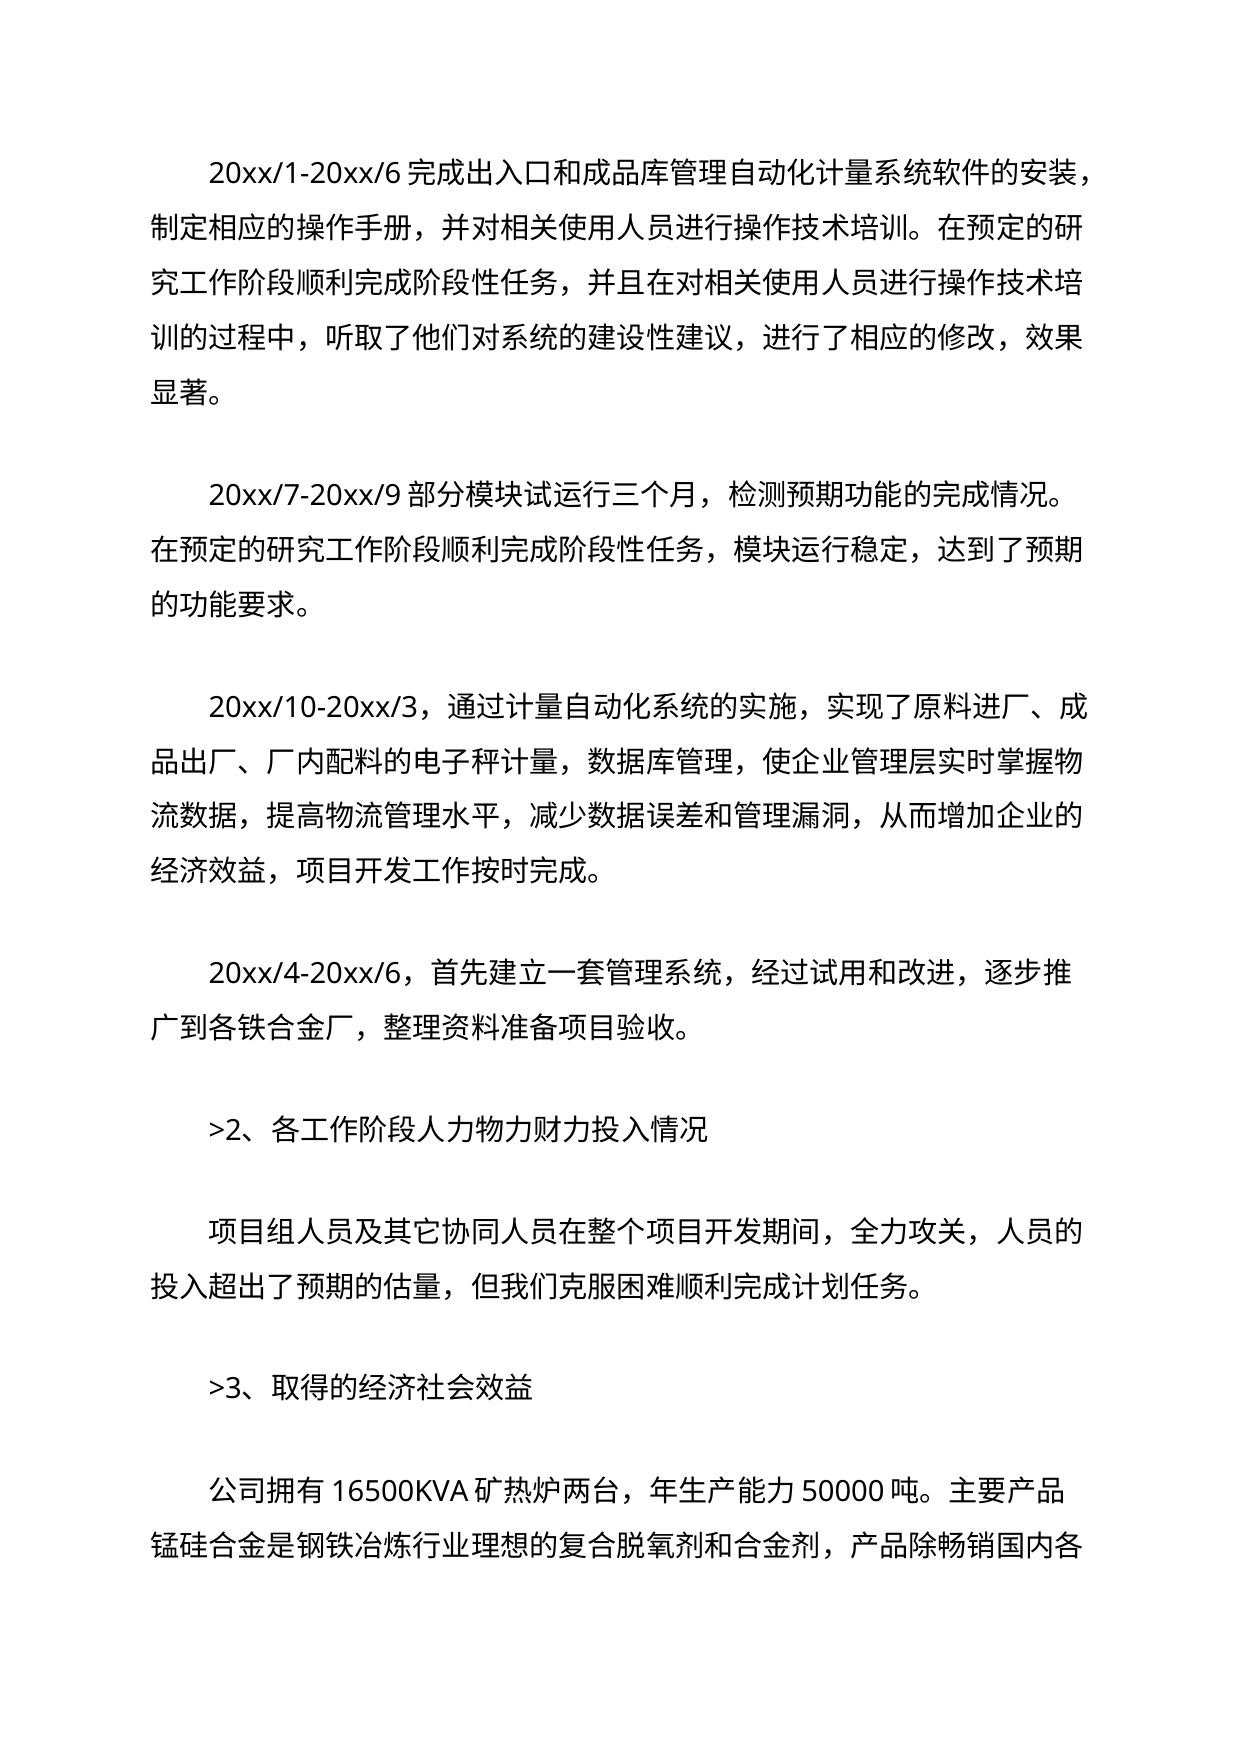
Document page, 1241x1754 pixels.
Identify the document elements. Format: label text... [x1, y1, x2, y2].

text 20xx/1-20xx/6完成出入口和成品库管理自动化计量系统软件的安装，制定相应的操作手册，并对相关使用人员进行操作技术培训。在预定的研究工作阶段顺利完成阶段性任务，并且在对相关使用人员进行操作技术培训的过程中，听取了他们对系统的建设性建议，进行了相应的修改，效果显著。 [150, 150, 1090, 412]
text 20xx/4-20xx/6，首先建立一套管理系统，经过试用和改进，逐步推广到各铁合金厂，整理资料准备项目验收。 [150, 950, 1090, 1047]
text 项目组人员及其它协同人员在整个项目开发期间，全力攻关，人员的投入超出了预期的估量，但我们克服困难顺利完成计划任务。 [150, 1208, 1090, 1306]
text 20xx/10-20xx/3，通过计量自动化系统的实施，实现了原料进厂、成品出厂、厂内配料的电子秤计量，数据库管理，使企业管理层实时掌握物流数据，提高物流管理水平，减少数据误差和管理漏洞，从而增加企业的经济效益，项目开发工作按时完成。 [150, 683, 1090, 890]
text 20xx/7-20xx/9部分模块试运行三个月，检测预期功能的完成情况。在预定的研究工作阶段顺利完成阶段性任务，模块运行稳定，达到了预期的功能要求。 [150, 471, 1090, 624]
text >3、取得的经济社会效益 [150, 1365, 1090, 1407]
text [150, 1467, 1090, 1564]
text >2、各工作阶段人力物力财力投入情况 [150, 1106, 1090, 1149]
